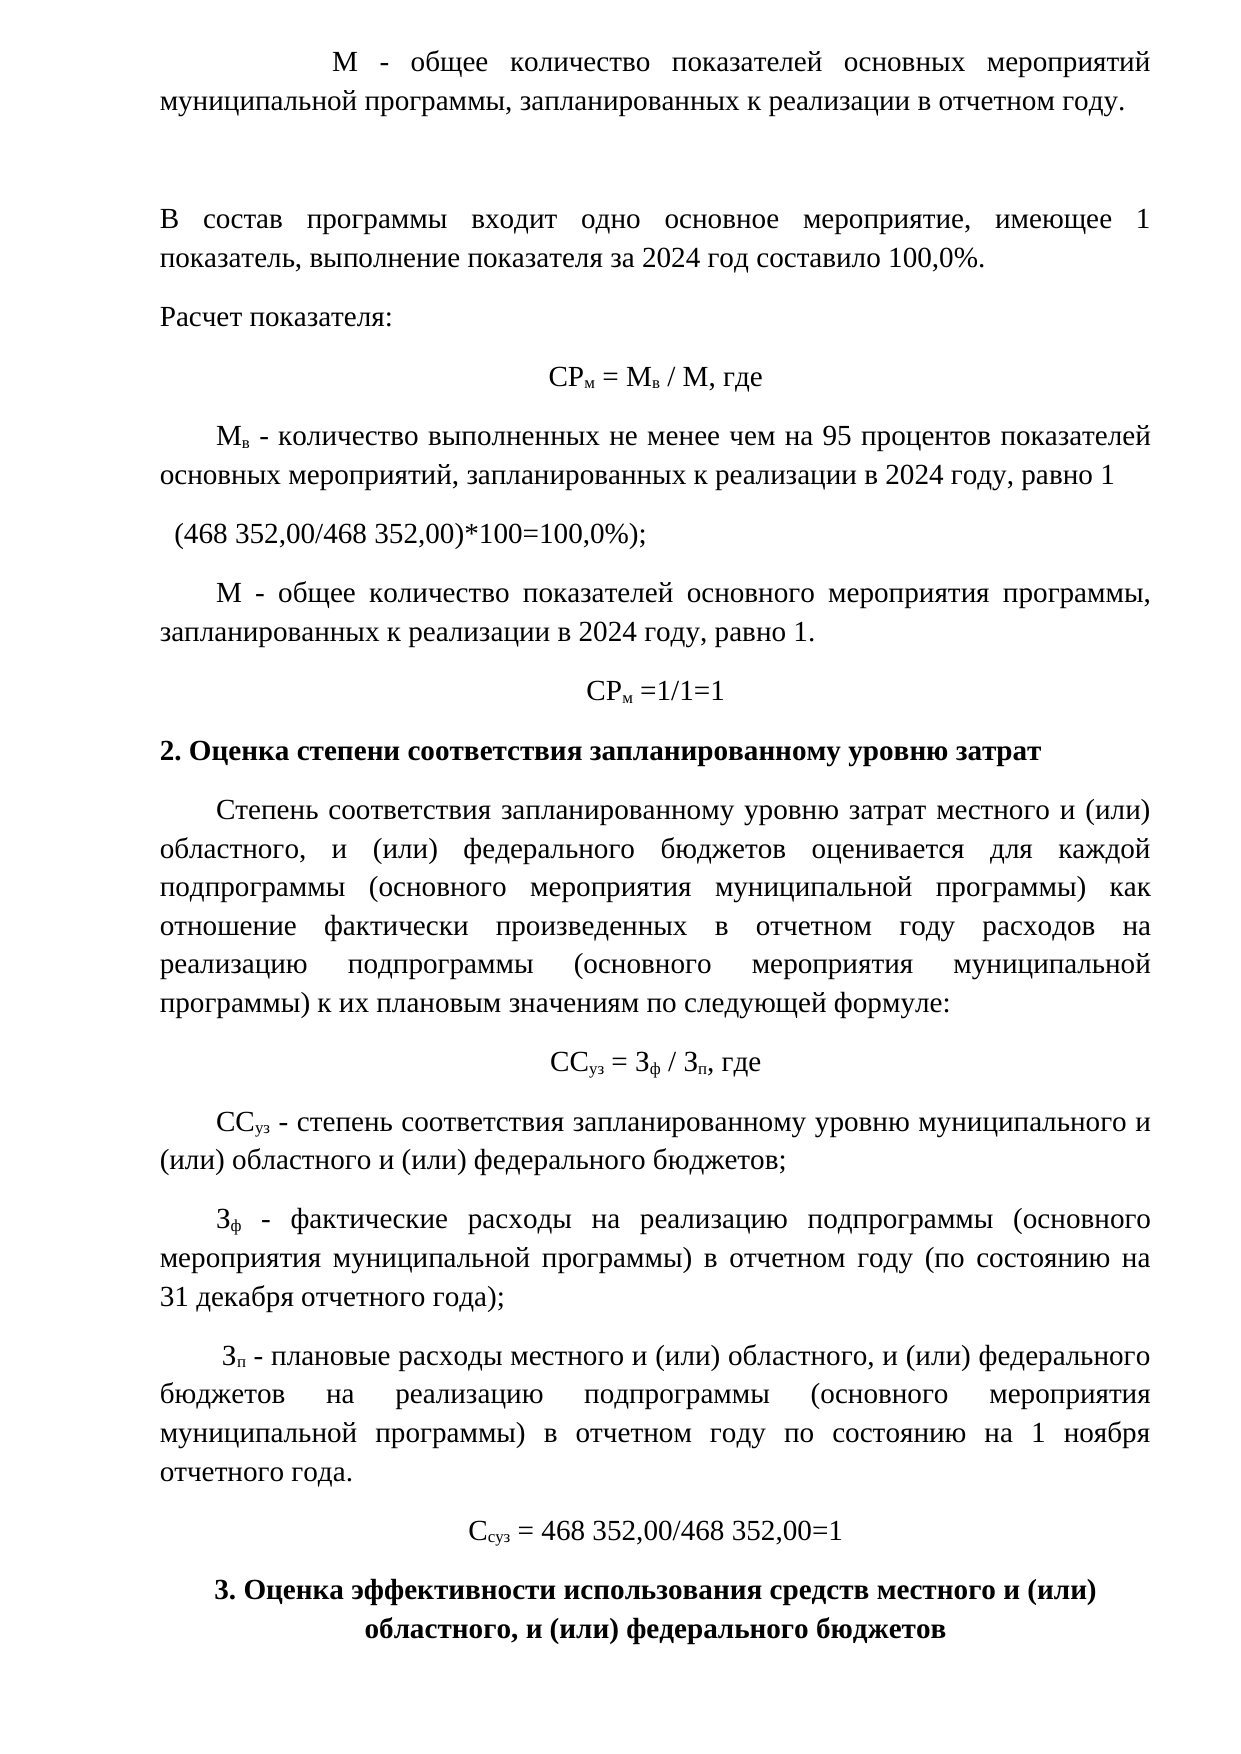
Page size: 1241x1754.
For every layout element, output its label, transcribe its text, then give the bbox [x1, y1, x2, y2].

text СРм =1/1=1 [159, 673, 1152, 707]
text 2. Оценка степени соответствия запланированному уровню затрат [159, 733, 1152, 766]
text ССуз - степень соответствия запланированному уровню муниципального и (или) областного и (или) федерального бюджетов; [159, 1104, 1152, 1176]
text ССуз = Зф / Зп, где [159, 1044, 1152, 1078]
text М - общее количество показателей основных мероприятий муниципальной программы, запланированных к реализации в отчетном году. [159, 44, 1152, 116]
text СРм = Мв / М, где [159, 359, 1152, 392]
text Мв - количество выполненных не менее чем на 95 процентов показателей основных мероприятий, запланированных к реализации в 2024 году, равно 1 [159, 418, 1152, 490]
text Зф - фактические расходы на реализацию подпрограммы (основного мероприятия муниципальной программы) в отчетном году (по состоянию на 31 декабря отчетного года); [159, 1202, 1152, 1312]
text Зп - плановые расходы местного и (или) областного, и (или) федерального бюджетов на реализацию подпрограммы (основного мероприятия муниципальной программы) в отчетном году по состоянию на 1 ноября отчетного года. [159, 1338, 1152, 1487]
text В состав программы входит одно основное мероприятие, имеющее 1 показатель, выполнение показателя за 2024 год составило 100,0%. [159, 202, 1152, 274]
text 3. Оценка эффективности использования средств местного и (или) областного, и (или) федерального бюджетов [159, 1572, 1152, 1644]
text Расчет показателя: [159, 299, 1152, 333]
text Ссуз = 468 352,00/468 352,00=1 [159, 1513, 1152, 1547]
text (468 352,00/468 352,00)*100=100,0%); [159, 516, 1152, 550]
text М - общее количество показателей основного мероприятия программы, запланированных к реализации в 2024 году, равно 1. [159, 576, 1152, 648]
text Степень соответствия запланированному уровню затрат местного и (или) областного, и (или) федерального бюджетов оценивается для каждой подпрограммы (основного мероприятия муниципальной программы) как отношение фактически произведенных в отчетном году расходов на реализацию подпрограммы (основного мероприятия муниципальной программы) к их плановым значениям по следующей формуле: [159, 792, 1152, 1018]
